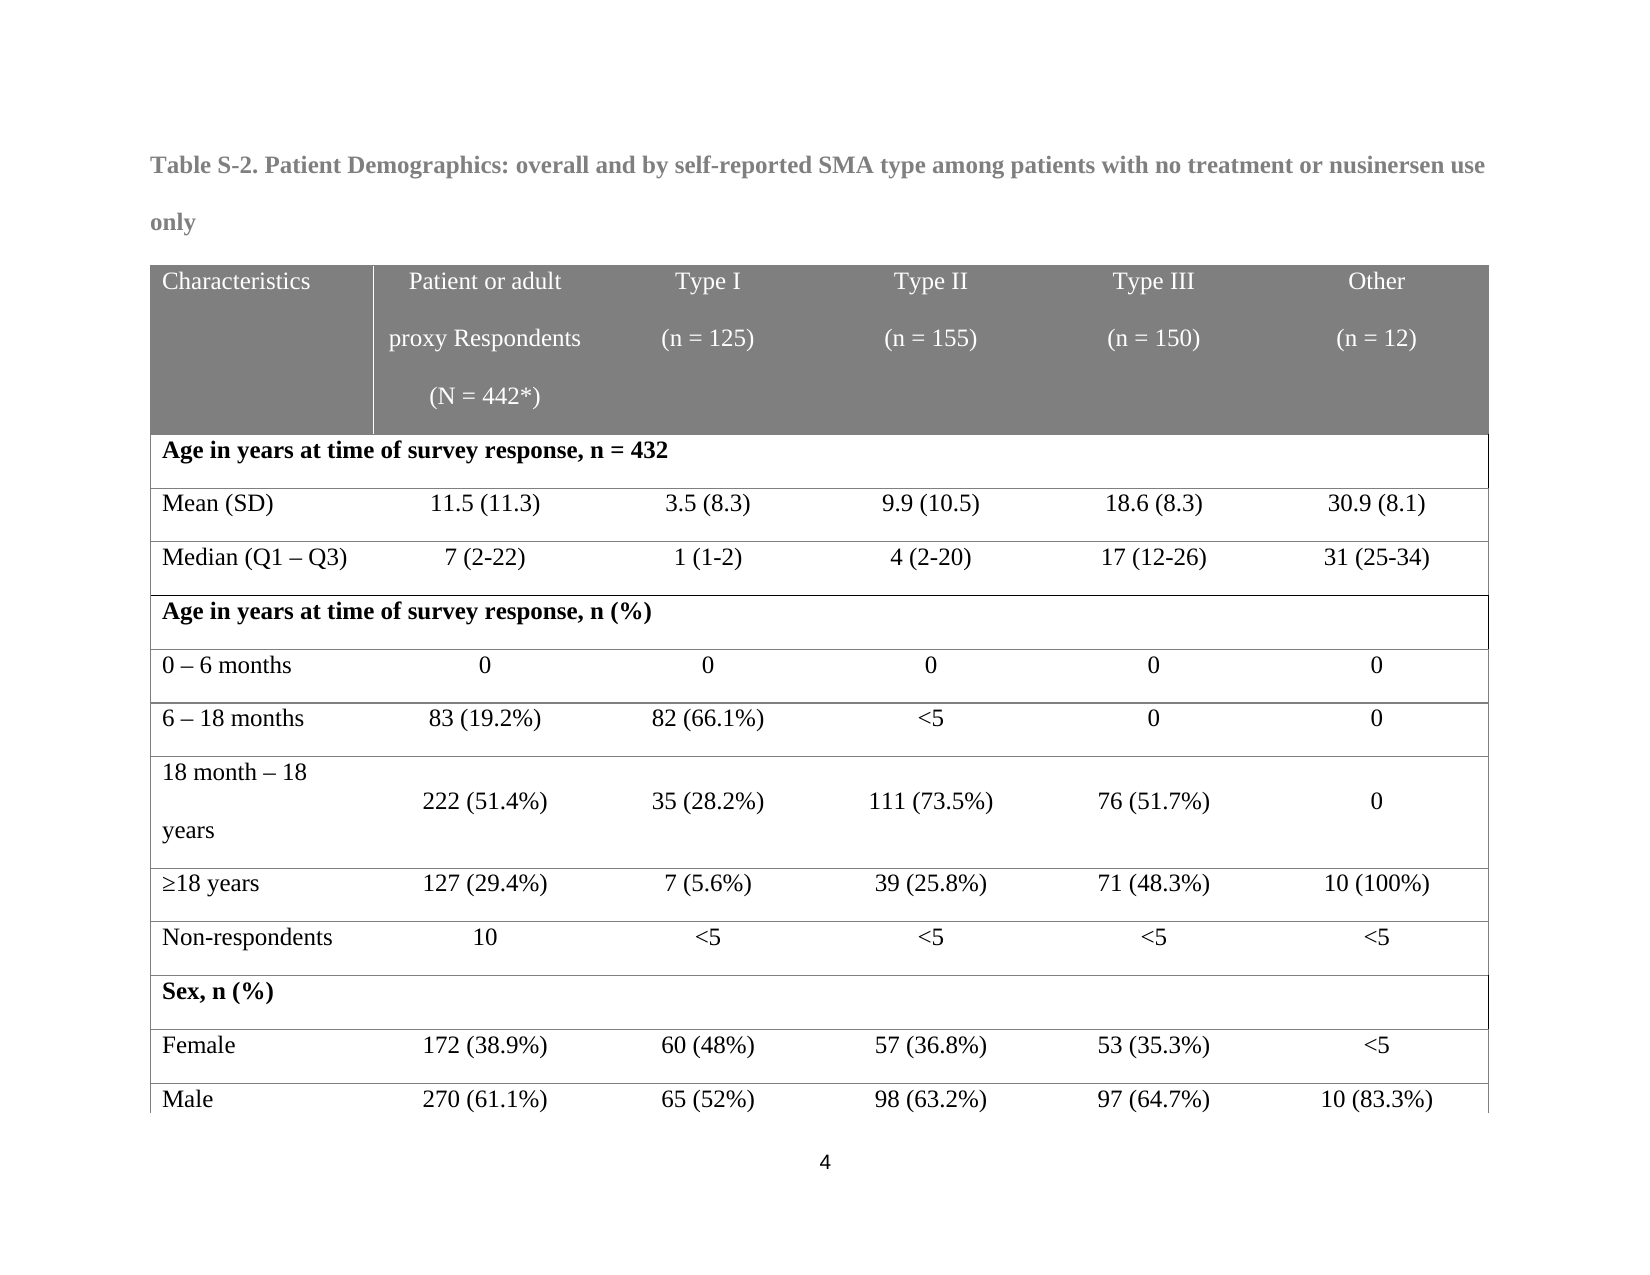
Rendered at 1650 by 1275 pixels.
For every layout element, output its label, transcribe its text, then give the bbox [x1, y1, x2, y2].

table_cell 18 month – 18 years [151, 757, 373, 867]
table_cell Non-respondents [151, 922, 373, 975]
table_cell 0 [1265, 704, 1488, 756]
table_cell 30.9 (8.1) [1265, 489, 1488, 541]
table_cell 98 (63.2%) [819, 1084, 1042, 1113]
table_cell 172 (38.9%) [374, 1030, 596, 1082]
table_header Patient or adult proxy Respondents (N = 442*) [374, 266, 596, 434]
table_cell 97 (64.7%) [1042, 1084, 1265, 1113]
table_cell 31 (25-34) [1265, 542, 1488, 595]
table_cell ≥18 years [151, 869, 373, 921]
table_cell 35 (28.2%) [596, 757, 819, 867]
table_cell 18.6 (8.3) [1042, 489, 1265, 541]
table_cell 82 (66.1%) [596, 704, 819, 756]
table_cell 65 (52%) [596, 1084, 819, 1113]
table_cell 39 (25.8%) [819, 869, 1042, 921]
table_cell 76 (51.7%) [1042, 757, 1265, 867]
table_cell <5 [1265, 1030, 1488, 1082]
table_cell <5 [819, 922, 1042, 975]
table_cell 0 [1042, 650, 1265, 702]
table_cell 0 [1265, 757, 1488, 867]
table_cell 3.5 (8.3) [596, 489, 819, 541]
table_cell 4 (2-20) [819, 542, 1042, 595]
table_cell 0 [819, 650, 1042, 702]
table_cell 11.5 (11.3) [374, 489, 596, 541]
table_cell Mean (SD) [151, 489, 373, 541]
table_cell 6 – 18 months [151, 704, 373, 756]
table_header Type III (n = 150) [1042, 266, 1265, 434]
table_cell 0 [1265, 650, 1488, 702]
table_cell 270 (61.1%) [374, 1084, 596, 1113]
table_cell <5 [819, 704, 1042, 756]
table_cell 10 (83.3%) [1265, 1084, 1488, 1113]
table_cell Male [151, 1084, 373, 1113]
table_cell 57 (36.8%) [819, 1030, 1042, 1082]
table_cell <5 [1042, 922, 1265, 975]
table_cell 7 (5.6%) [596, 869, 819, 921]
table_cell <5 [1265, 922, 1488, 975]
table_cell 17 (12-26) [1042, 542, 1265, 595]
table_cell 0 [596, 650, 819, 702]
table_cell 1 (1-2) [596, 542, 819, 595]
table_cell 53 (35.3%) [1042, 1030, 1265, 1082]
text Table S-2. Patient Demographics: overall and by self-reported SMA type among patients with no treatment or nusinersen use only [150, 150, 1500, 236]
table_header Type I (n = 125) [596, 266, 819, 434]
table_cell <5 [596, 922, 819, 975]
table_cell Female [151, 1030, 373, 1082]
table_cell 60 (48%) [596, 1030, 819, 1082]
table_cell Median (Q1 – Q3) [151, 542, 373, 595]
table_header Characteristics [151, 266, 373, 434]
table_header Type II (n = 155) [819, 266, 1042, 434]
table_cell 0 – 6 months [151, 650, 373, 702]
table_cell 7 (2-22) [374, 542, 596, 595]
table_cell 9.9 (10.5) [819, 489, 1042, 541]
table_cell 222 (51.4%) [374, 757, 596, 867]
table_cell 10 [374, 922, 596, 975]
table_cell 0 [374, 650, 596, 702]
table_header Other (n = 12) [1265, 266, 1488, 434]
table_cell 10 (100%) [1265, 869, 1488, 921]
table_cell Age in years at time of survey response, n = 432 [151, 435, 1488, 487]
table_cell Age in years at time of survey response, n (%) [151, 596, 1488, 649]
table_cell 127 (29.4%) [374, 869, 596, 921]
table_cell 0 [1042, 704, 1265, 756]
table_cell 83 (19.2%) [374, 704, 596, 756]
table_cell 111 (73.5%) [819, 757, 1042, 867]
table_cell 71 (48.3%) [1042, 869, 1265, 921]
table_cell Sex, n (%) [151, 976, 1488, 1029]
